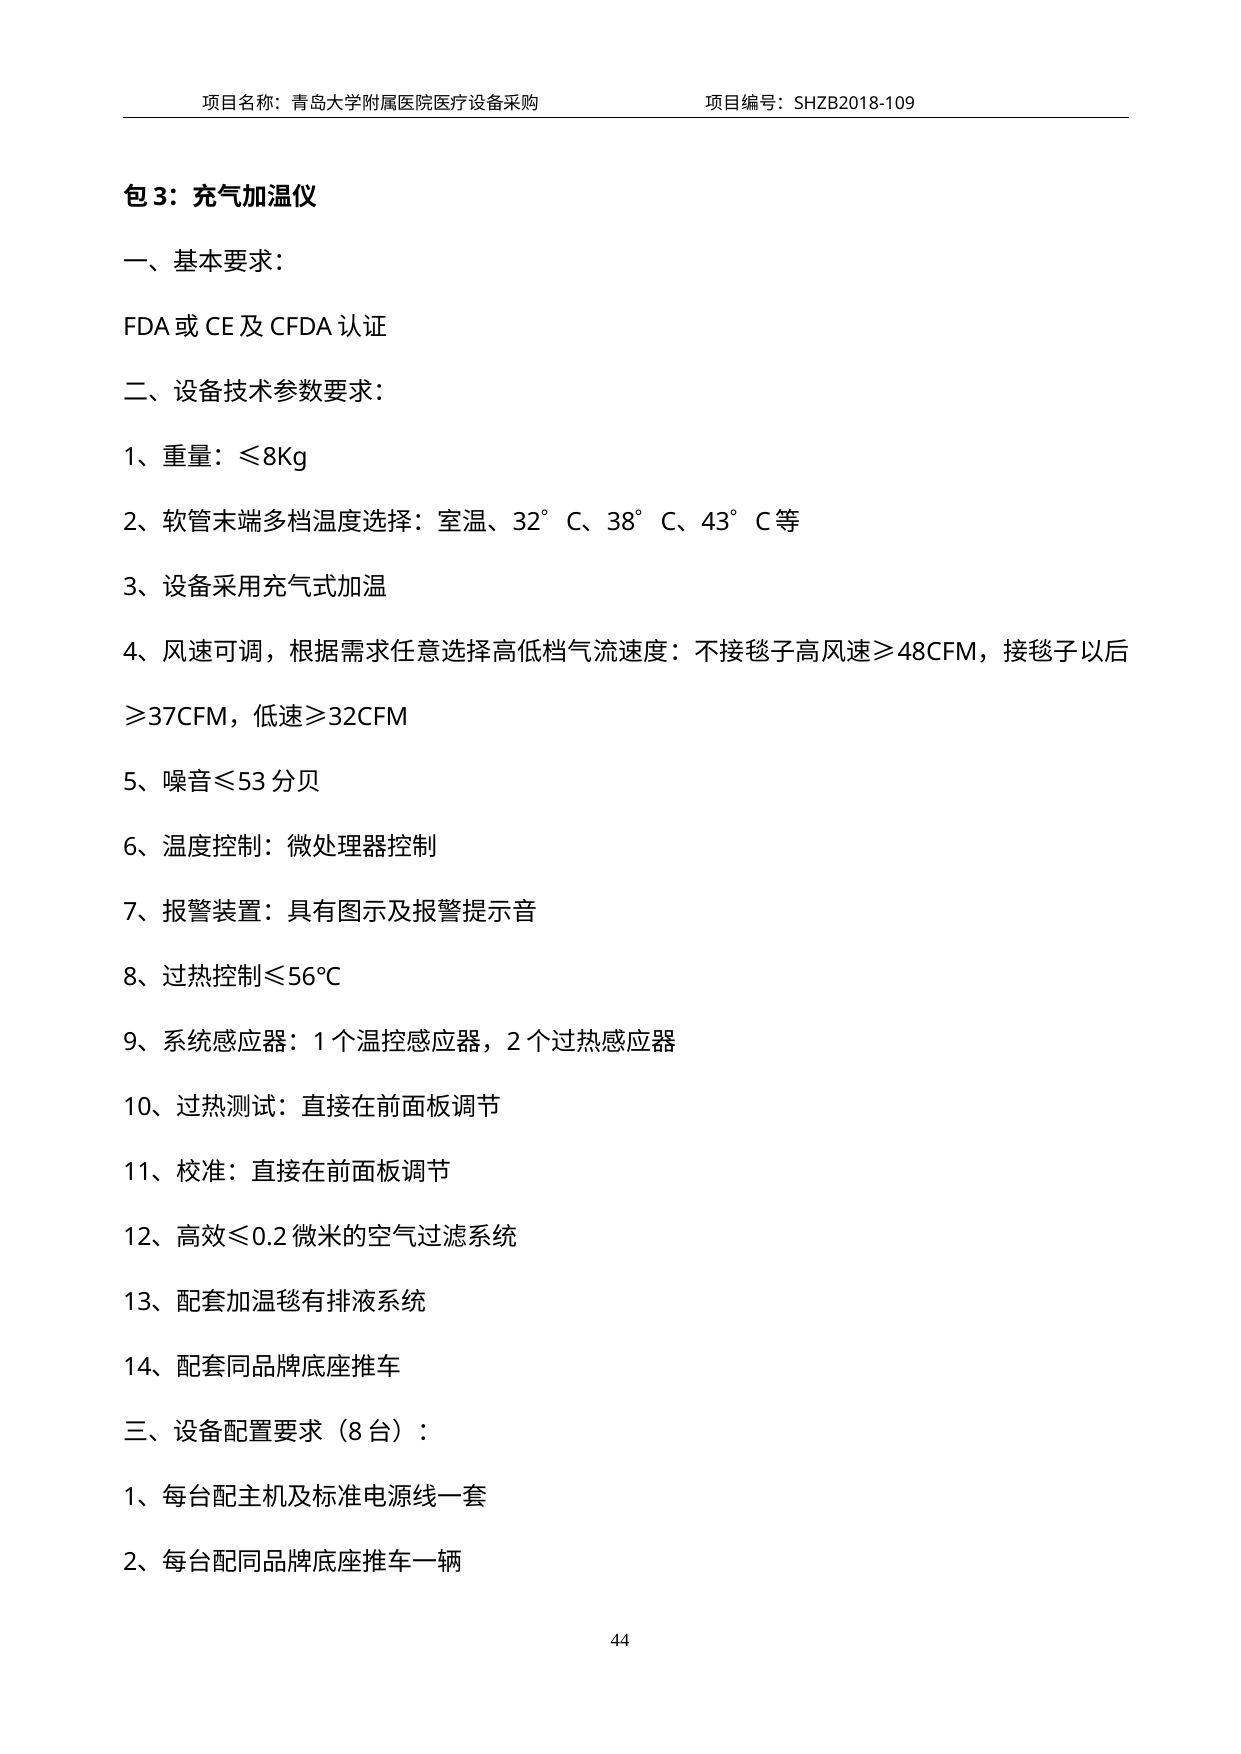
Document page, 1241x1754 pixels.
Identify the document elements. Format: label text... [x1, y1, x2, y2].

text 3、设备采用充气式加温 [123, 552, 1129, 617]
text 12、高效≤0.2微米的空气过滤系统 [123, 1202, 1129, 1267]
text 10、过热测试：直接在前面板调节 [123, 1072, 1129, 1137]
text 6、温度控制：微处理器控制 [123, 812, 1129, 877]
text 包3：充气加温仪 [123, 162, 1129, 227]
text 一、基本要求： [123, 227, 1129, 292]
text FDA或CE及CFDA认证 [123, 292, 1129, 357]
text 5、噪音≤53分贝 [123, 747, 1129, 812]
text 1、重量：≤8Kg [123, 422, 1129, 487]
text 1、每台配主机及标准电源线一套 [123, 1462, 1129, 1527]
text 三、设备配置要求（8台）： [123, 1397, 1129, 1462]
text 4、风速可调，根据需求任意选择高低档气流速度：不接毯子高风速≥48CFM，接毯子以后≥37CFM，低速≥32CFM [123, 617, 1129, 747]
text 二、设备技术参数要求： [123, 357, 1129, 422]
text 14、配套同品牌底座推车 [123, 1332, 1129, 1397]
text 2、软管末端多档温度选择：室温、32゜C、38゜C、43゜C等 [123, 487, 1129, 552]
text 9、系统感应器：1个温控感应器，2个过热感应器 [123, 1007, 1129, 1072]
text 11、校准：直接在前面板调节 [123, 1137, 1129, 1202]
text 7、报警装置：具有图示及报警提示音 [123, 877, 1129, 942]
text 8、过热控制≤56℃ [123, 942, 1129, 1007]
text 13、配套加温毯有排液系统 [123, 1267, 1129, 1332]
text 2、每台配同品牌底座推车一辆 [123, 1527, 1129, 1592]
